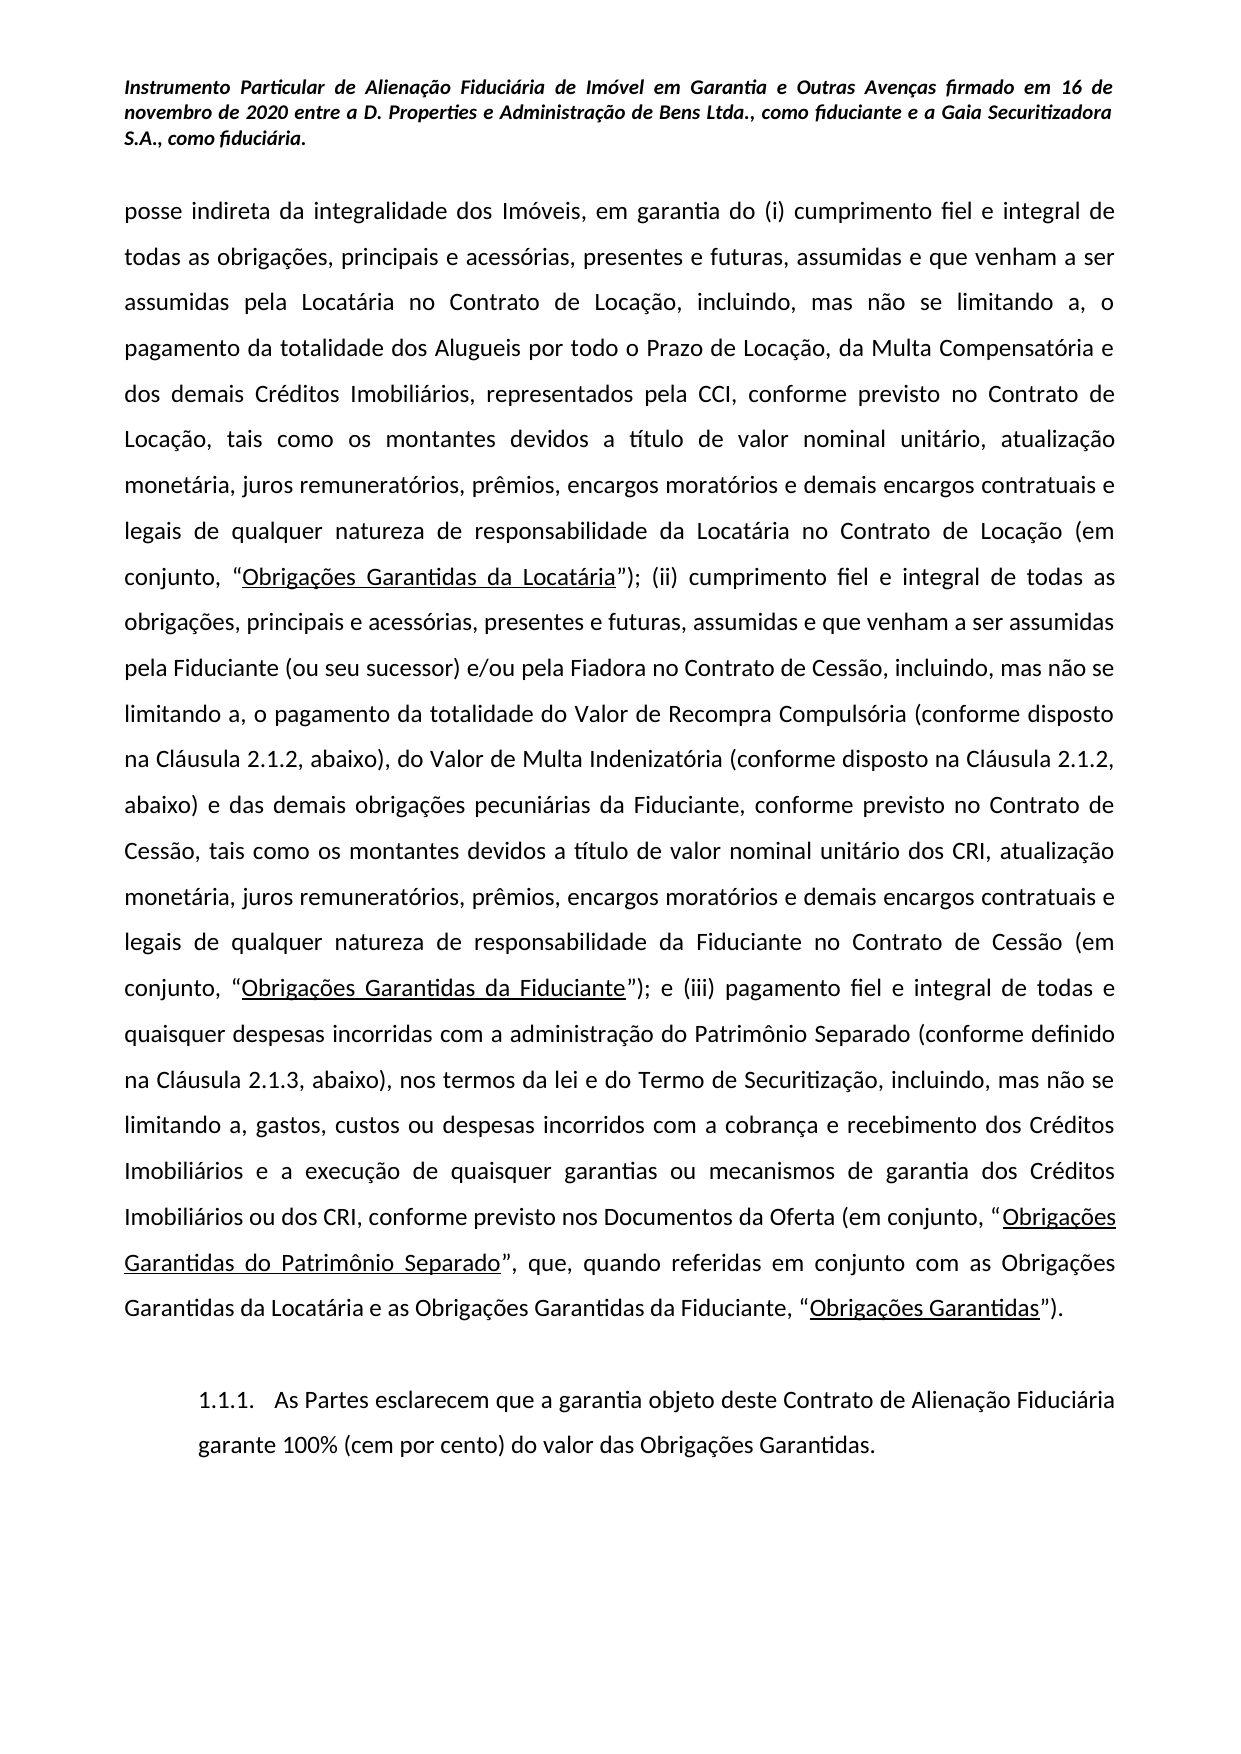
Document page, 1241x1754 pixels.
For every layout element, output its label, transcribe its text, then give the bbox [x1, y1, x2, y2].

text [124, 195, 1116, 1323]
text 1.1.1. As Partes esclarecem que a garantia objeto deste Contrato de Alienação Fiduciária garante 100% (cem por cento) do valor das Obrigações Garantidas. [198, 1384, 1116, 1460]
